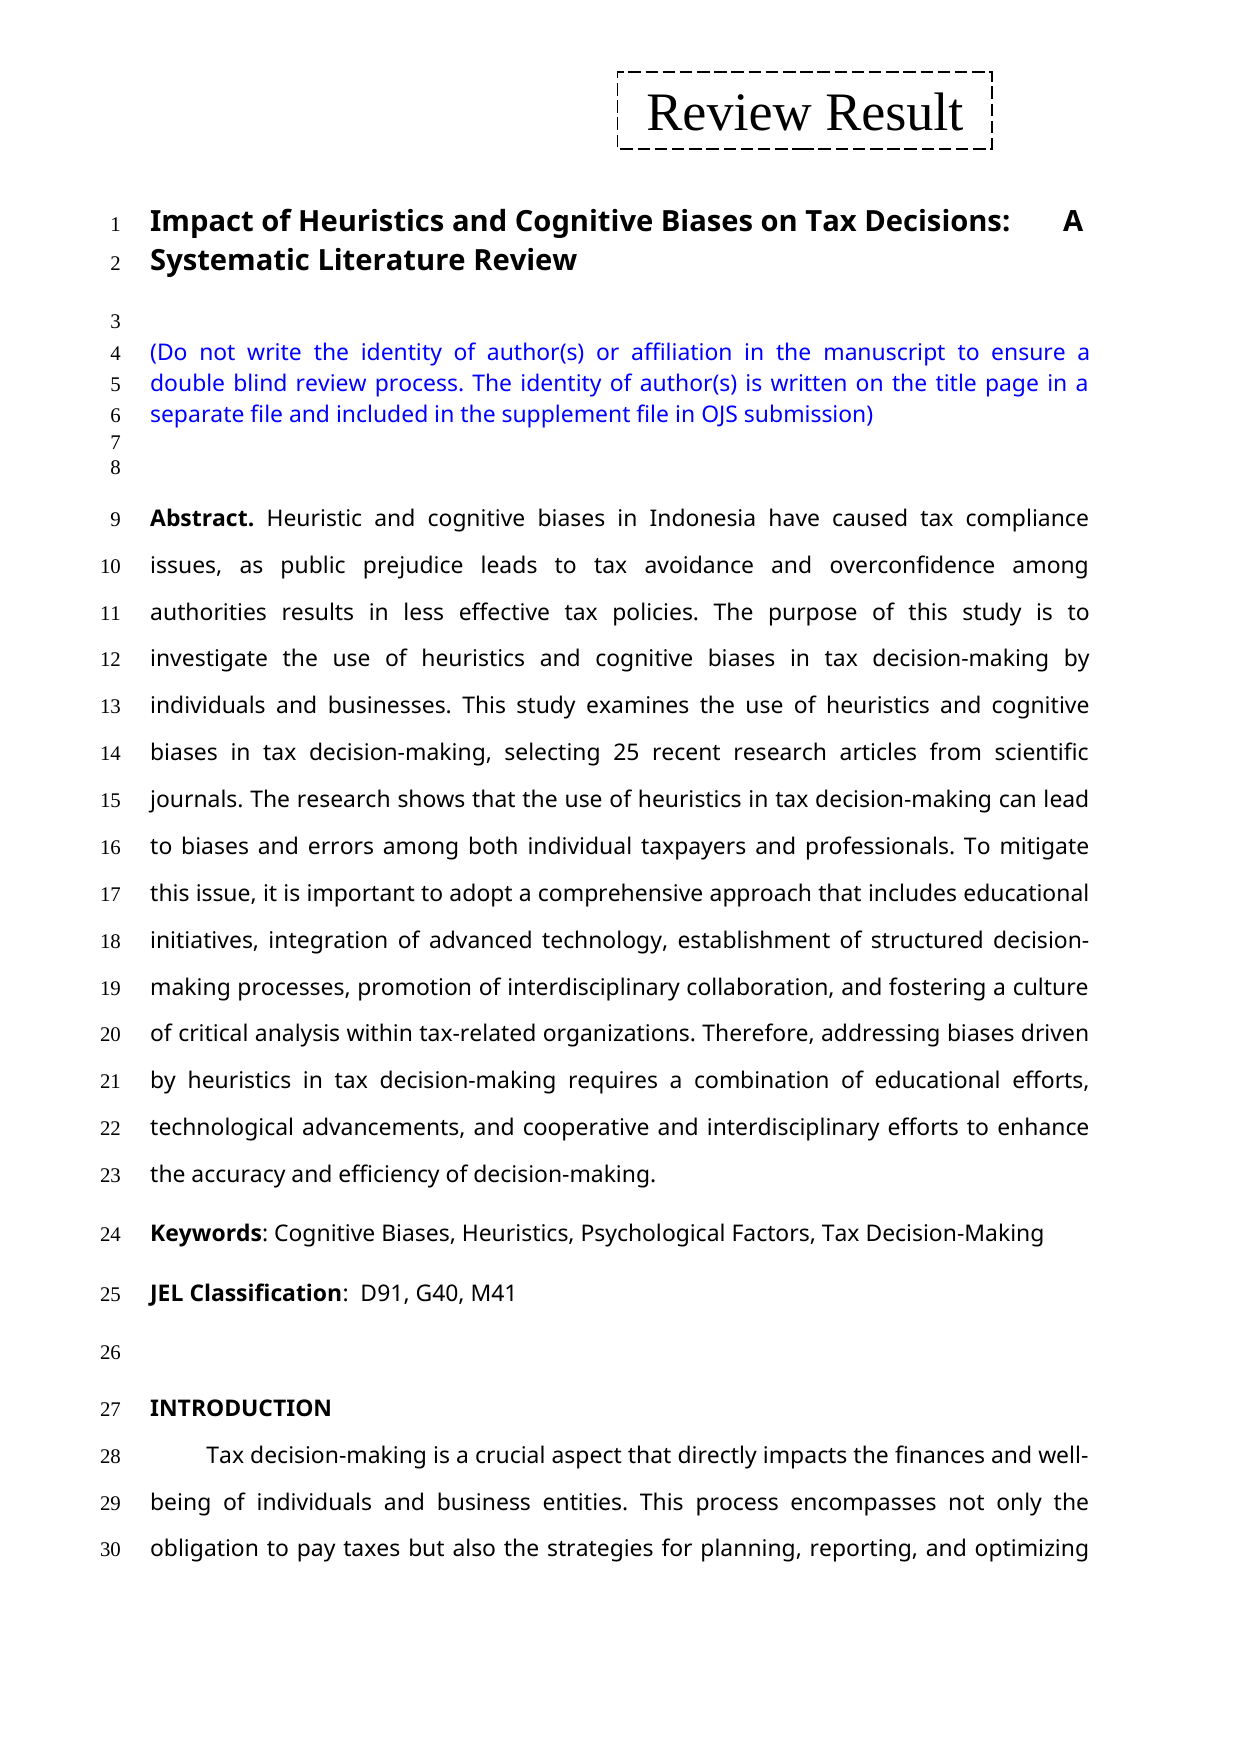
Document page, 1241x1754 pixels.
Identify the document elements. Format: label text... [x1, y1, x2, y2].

text JEL Classification: D91, G40, M41 [150, 1277, 1090, 1308]
text (Do not write the identity of author(s) or affiliation in the manuscript to ensure a double blind review process. The identity of author(s) is written on the title page in a separate file and included in the supplement file in OJS submission) [150, 336, 1090, 429]
text INTRODUCTION [150, 1392, 1090, 1423]
text Impact of Heuristics and Cognitive Biases on Tax Decisions: A Systematic Literature Review [150, 200, 1090, 279]
text Abstract. Heuristic and cognitive biases in Indonesia have caused tax compliance issues, as public prejudice leads to tax avoidance and overconfidence among authorities results in less effective tax policies. The purpose of this study is to investigate the use of heuristics and cognitive biases in tax decision-making by individuals and businesses. This study examines the use of heuristics and cognitive biases in tax decision-making, selecting 25 recent research articles from scientific journals. The research shows that the use of heuristics in tax decision-making can lead to biases and errors among both individual taxpayers and professionals. To mitigate this issue, it is important to adopt a comprehensive approach that includes educational initiatives, integration of advanced technology, establishment of structured decision-making processes, promotion of interdisciplinary collaboration, and fostering a culture of critical analysis within tax-related organizations. Therefore, addressing biases driven by heuristics in tax decision-making requires a combination of educational efforts, technological advancements, and cooperative and interdisciplinary efforts to enhance the accuracy and efficiency of decision-making. [150, 502, 1090, 1189]
text Keywords: Cognitive Biases, Heuristics, Psychological Factors, Tax Decision-Making [150, 1217, 1090, 1249]
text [150, 1439, 1090, 1564]
